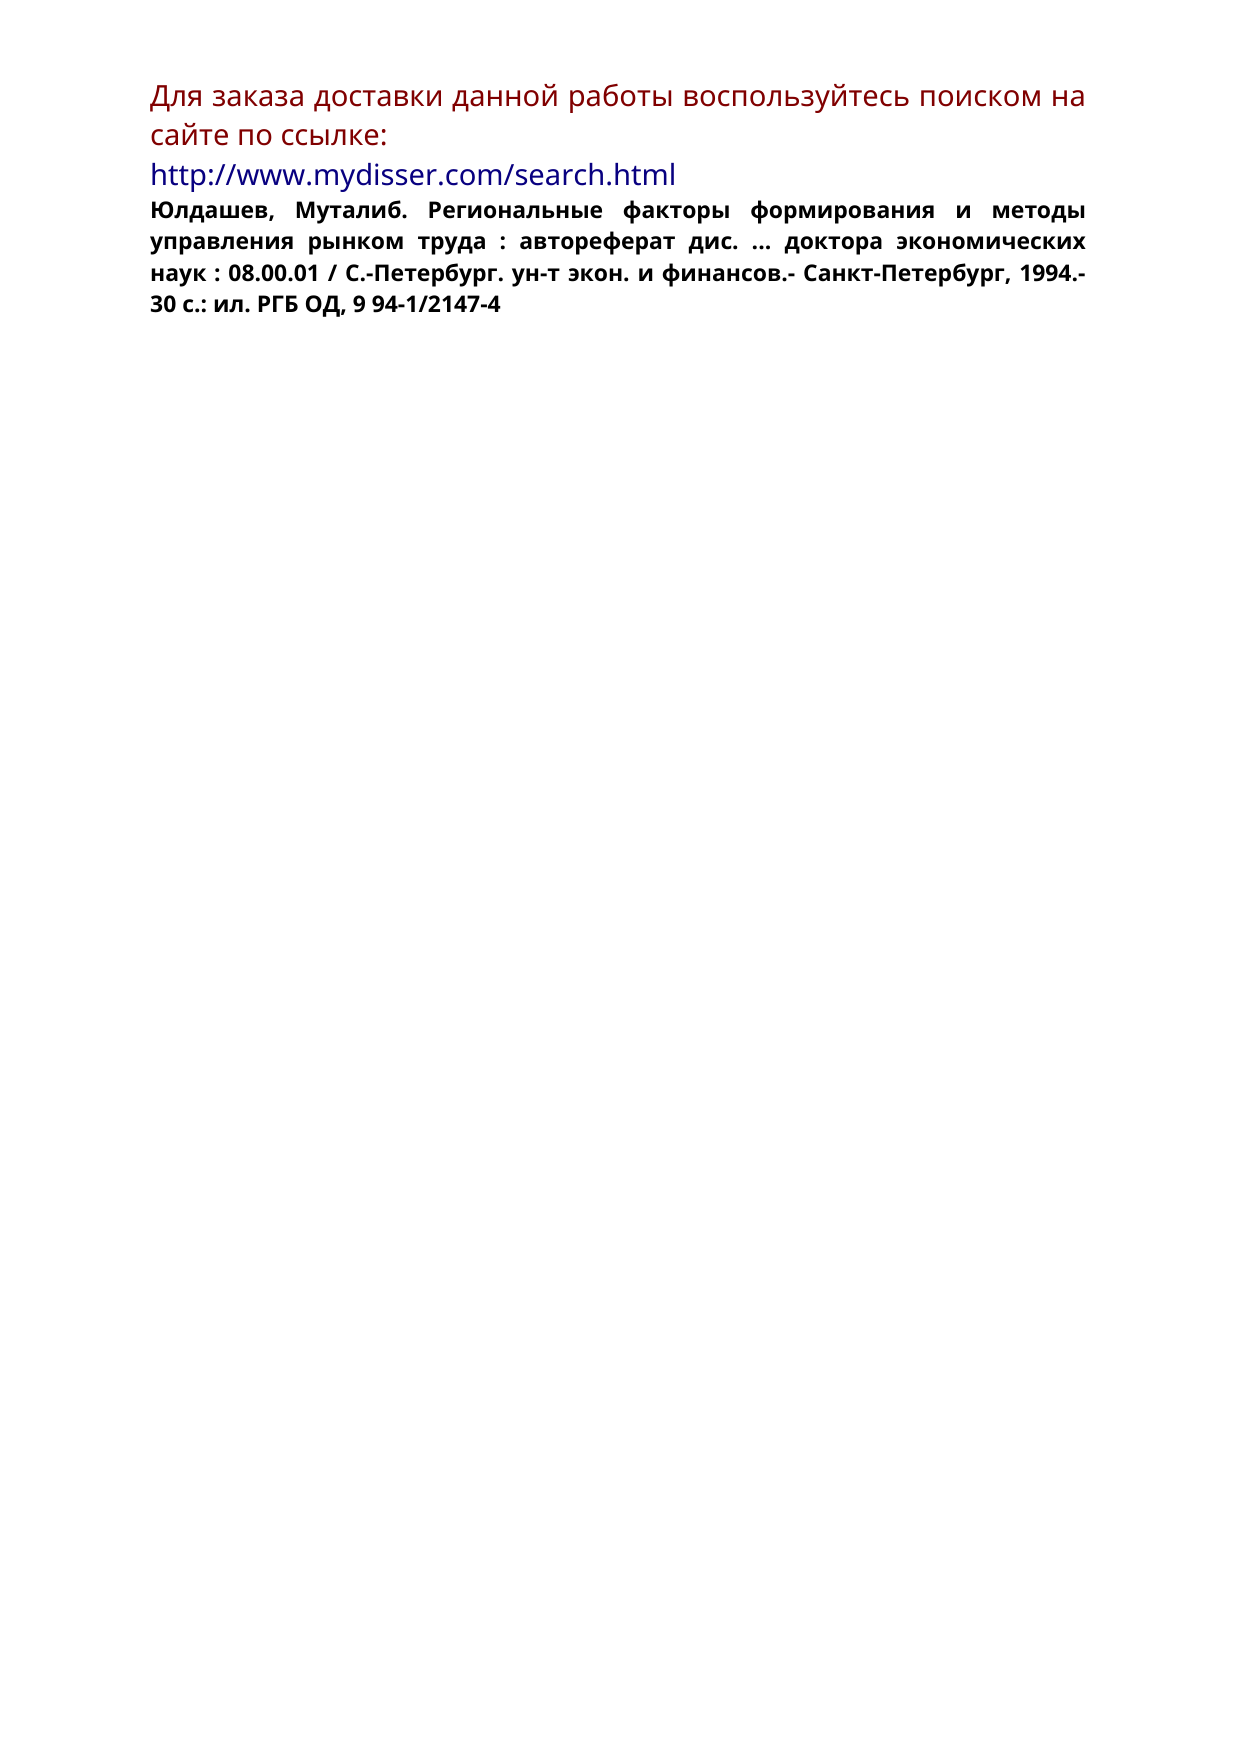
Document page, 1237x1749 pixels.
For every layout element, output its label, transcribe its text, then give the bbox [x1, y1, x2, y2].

text Юлдашев, Муталиб. Региональные факторы формирования и методы управления рынком труда : автореферат дис. ... доктора экономических наук : 08.00.01 / С.-Петербург. ун-т экон. и финансов.- Санкт-Петербург, 1994.- 30 с.: ил. РГБ ОД, 9 94-1/2147-4 [150, 194, 1086, 319]
